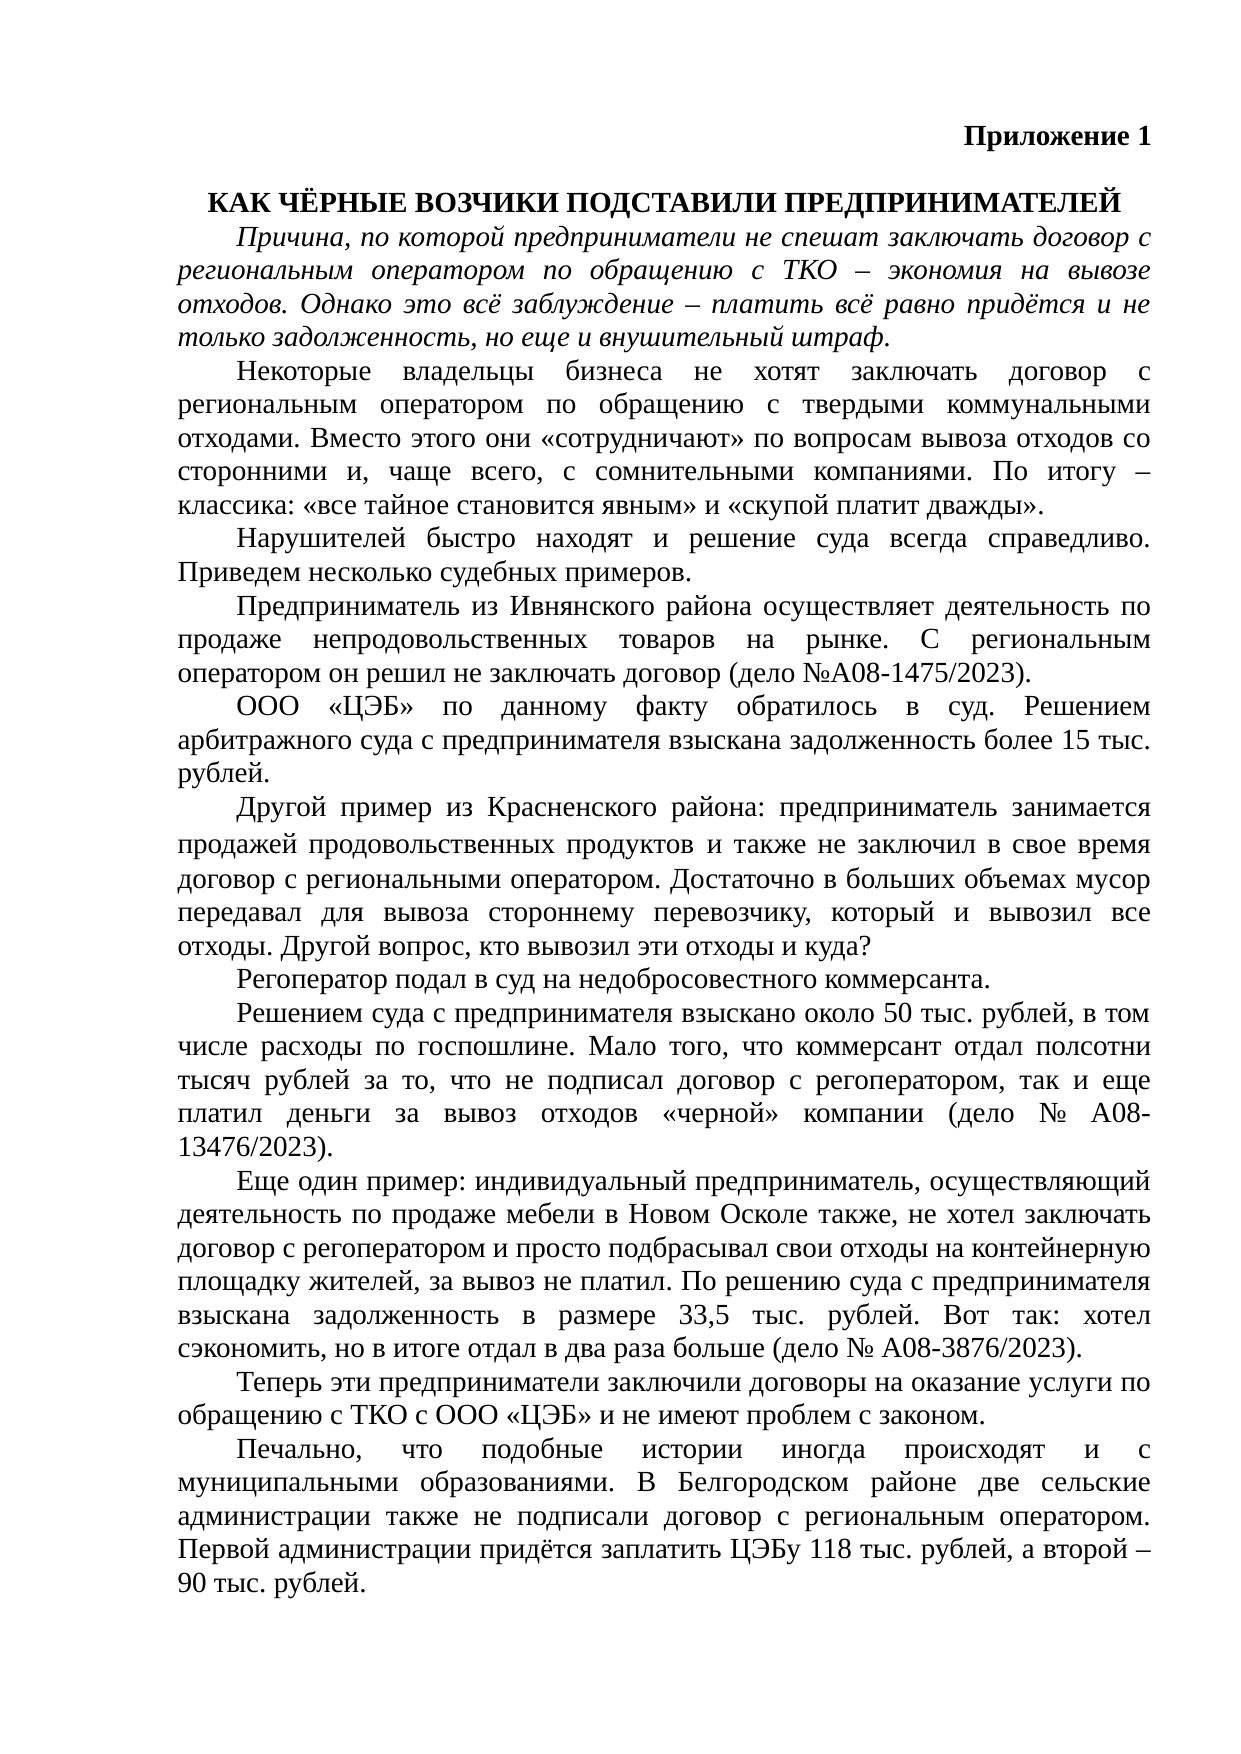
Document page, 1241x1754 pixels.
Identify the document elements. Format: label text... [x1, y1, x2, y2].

text Другой пример из Красненского района: предприниматель занимается продажей продовольственных продуктов и также не заключил в свое время договор с региональными оператором. Достаточно в больших объемах мусор передавал для вывоза стороннему перевозчику, который и вывозил все отходы. Другой вопрос, кто вывозил эти отходы и куда? [177, 789, 1152, 961]
text Приложение 1 [177, 118, 1152, 152]
text Еще один пример: индивидуальный предприниматель, осуществляющий деятельность по продаже мебели в Новом Осколе также, не хотел заключать договор с регоператором и просто подбрасывал свои отходы на контейнерную площадку жителей, за вывоз не платил. По решению суда с предпринимателя взыскана задолженность в размере 33,5 тыс. рублей. Вот так: хотел сэкономить, но в итоге отдал в два раза больше (дело № А08-3876/2023). [177, 1163, 1152, 1364]
text Регоператор подал в суд на недобросовестного коммерсанта. [177, 961, 1152, 995]
text Решением суда с предпринимателя взыскано около 50 тыс. рублей, в том числе расходы по госпошлине. Мало того, что коммерсант отдал полсотни тысяч рублей за то, что не подписал договор с регоператором, так и еще платил деньги за вывоз отходов «черной» компании (дело № А08-13476/2023). [177, 995, 1152, 1163]
text Нарушителей быстро находят и решение суда всегда справедливо. Приведем несколько судебных примеров. [177, 521, 1152, 588]
text Теперь эти предприниматели заключили договоры на оказание услуги по обращению с ТКО с ООО «ЦЭБ» и не имеют проблем с законом. [177, 1364, 1152, 1431]
text КАК ЧЁРНЫЕ ВОЗЧИКИ ПОДСТАВИЛИ ПРЕДПРИНИМАТЕЛЕЙ [177, 185, 1152, 219]
text ООО «ЦЭБ» по данному факту обратилось в суд. Решением арбитражного суда с предпринимателя взыскана задолженность более 15 тыс. рублей. [177, 688, 1152, 789]
text Предприниматель из Ивнянского района осуществляет деятельность по продаже непродовольственных товаров на рынке. С региональным оператором он решил не заключать договор (дело №А08-1475/2023). [177, 588, 1152, 688]
text Причина, по которой предприниматели не спешат заключать договор с региональным оператором по обращению с ТКО – экономия на вывозе отходов. Однако это всё заблуждение – платить всё равно придётся и не только задолженность, но еще и внушительный штраф. [177, 219, 1152, 353]
text Печально, что подобные истории иногда происходят и с муниципальными образованиями. В Белгородском районе две сельские администрации также не подписали договор с региональным оператором. Первой администрации придётся заплатить ЦЭБу 118 тыс. рублей, а второй – 90 тыс. рублей. [177, 1431, 1152, 1599]
text Некоторые владельцы бизнеса не хотят заключать договор с региональным оператором по обращению с твердыми коммунальными отходами. Вместо этого они «сотрудничают» по вопросам вывоза отходов со сторонними и, чаще всего, с сомнительными компаниями. По итогу – классика: «все тайное становится явным» и «скупой платит дважды». [177, 353, 1152, 521]
